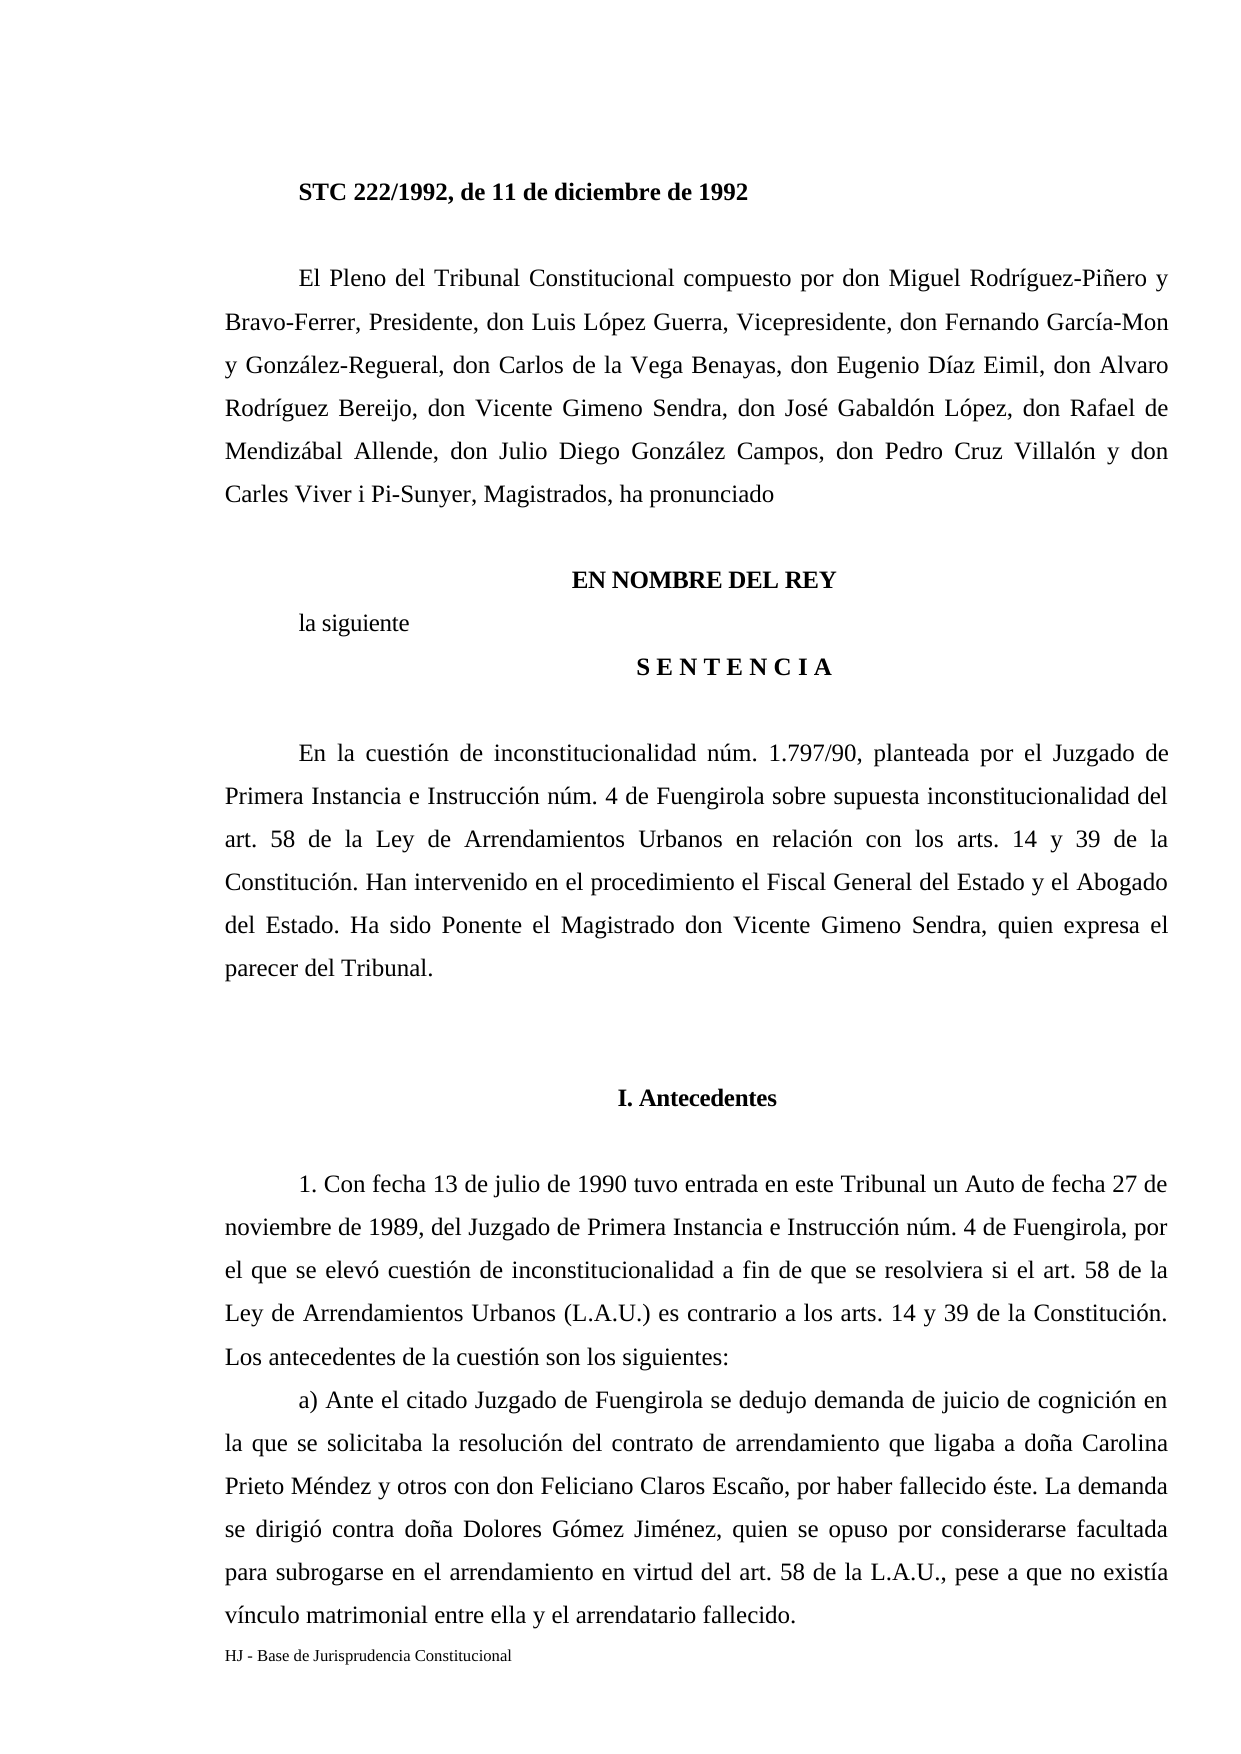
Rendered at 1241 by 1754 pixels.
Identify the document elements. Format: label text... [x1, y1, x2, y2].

text a) Ante el citado Juzgado de Fuengirola se dedujo demanda de juicio de cognición en la que se solicitaba la resolución del contrato de arrendamiento que ligaba a doña Carolina Prieto Méndez y otros con don Feliciano Claros Escaño, por haber fallecido éste. La demanda se dirigió contra doña Dolores Gómez Jiménez, quien se opuso por considerarse facultada para subrogarse en el arrendamiento en virtud del art. 58 de la L.A.U., pese a que no existía vínculo matrimonial entre ella y el arrendatario fallecido. [224, 1385, 1169, 1629]
text I. Antecedentes [224, 1083, 1169, 1112]
text STC 222/1992, de 11 de diciembre de 1992 [224, 177, 1169, 206]
text El Pleno del Tribunal Constitucional compuesto por don Miguel Rodríguez-Piñero y Bravo-Ferrer, Presidente, don Luis López Guerra, Vicepresidente, don Fernando García-Mon y González-Regueral, don Carlos de la Vega Benayas, don Eugenio Díaz Eimil, don Alvaro Rodríguez Bereijo, don Vicente Gimeno Sendra, don José Gabaldón López, don Rafael de Mendizábal Allende, don Julio Diego González Campos, don Pedro Cruz Villalón y don Carles Viver i Pi-Sunyer, Magistrados, ha pronunciado [224, 263, 1169, 508]
text la siguiente [224, 608, 1110, 637]
text S E N T E N C I A [224, 652, 1169, 680]
text EN NOMBRE DEL REY [224, 565, 1110, 594]
text 1. Con fecha 13 de julio de 1990 tuvo entrada en este Tribunal un Auto de fecha 27 de noviembre de 1989, del Juzgado de Primera Instancia e Instrucción núm. 4 de Fuengirola, por el que se elevó cuestión de inconstitucionalidad a fin de que se resolviera si el art. 58 de la Ley de Arrendamientos Urbanos (L.A.U.) es contrario a los arts. 14 y 39 de la Constitución. Los antecedentes de la cuestión son los siguientes: [224, 1169, 1169, 1370]
text En la cuestión de inconstitucionalidad núm. 1.797/90, planteada por el Juzgado de Primera Instancia e Instrucción núm. 4 de Fuengirola sobre supuesta inconstitucionalidad del art. 58 de la Ley de Arrendamientos Urbanos en relación con los arts. 14 y 39 de la Constitución. Han intervenido en el procedimiento el Fiscal General del Estado y el Abogado del Estado. Ha sido Ponente el Magistrado don Vicente Gimeno Sendra, quien expresa el parecer del Tribunal. [224, 738, 1169, 982]
